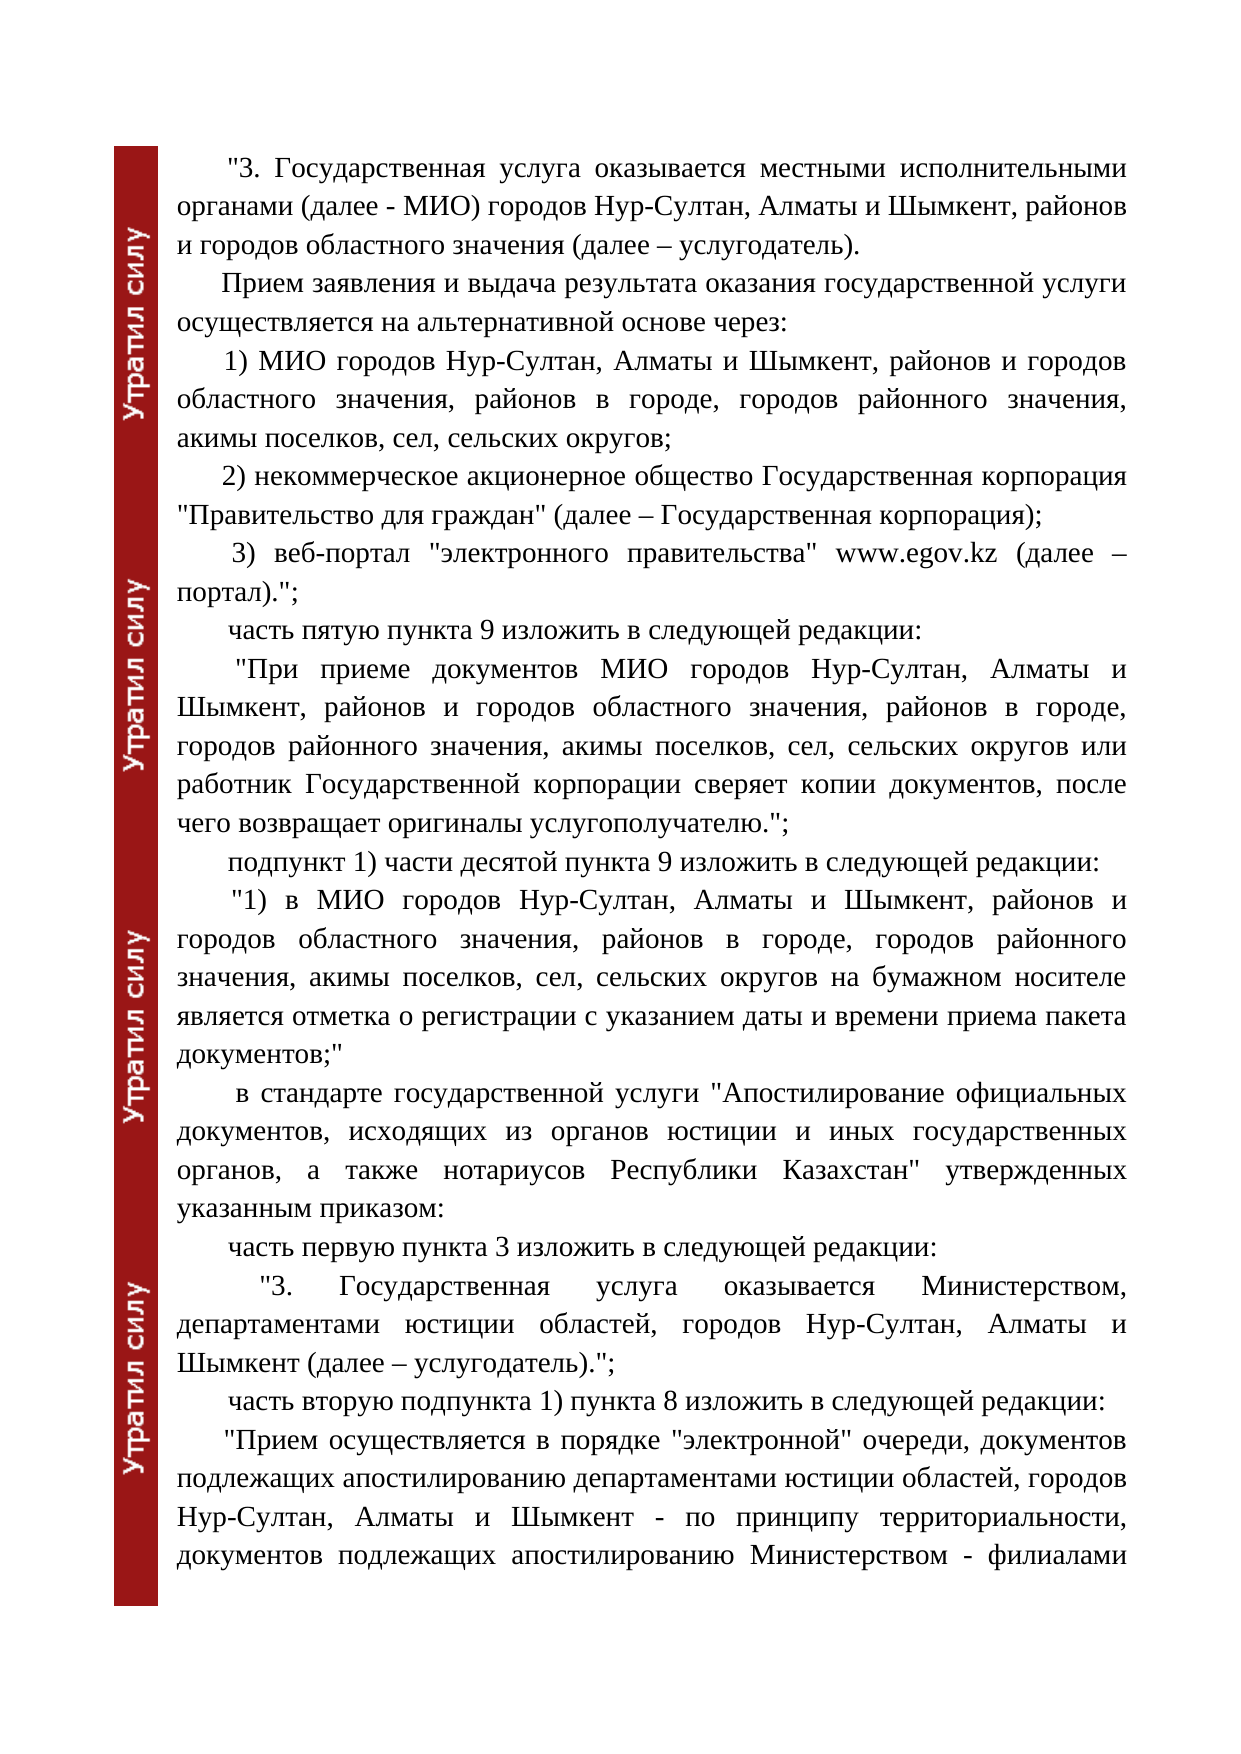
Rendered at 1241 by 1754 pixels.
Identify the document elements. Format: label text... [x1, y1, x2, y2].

picture [114, 1263, 158, 1268]
text часть пятую пункта 9 изложить в следующей редакции: [112, 612, 1128, 646]
text часть вторую подпункта 1) пункта 8 изложить в следующей редакции: [112, 1383, 1128, 1417]
text 1) МИО городов Нур-Султан, Алматы и Шымкент, районов и городов областного значения, районов в городе, городов районного значения, акимы поселков, сел, сельских округов; [112, 343, 1128, 453]
text "При приеме документов МИО городов Нур-Султан, Алматы и Шымкент, районов и городов областного значения, районов в городе, городов районного значения, акимы поселков, сел, сельских округов или работник Государственной корпорации сверяет копии документов, после чего возвращает оригиналы услугополучателю."; [112, 651, 1128, 839]
picture [114, 1224, 158, 1229]
text "3. Государственная услуга оказывается Министерством, департаментами юстиции областей, городов Нур-Султан, Алматы и Шымкент (далее – услугодатель)."; [112, 1268, 1128, 1378]
picture [114, 607, 158, 612]
picture [114, 877, 158, 882]
text 2) некоммерческое акционерное общество Государственная корпорация "Правительство для граждан" (далее – Государственная корпорация); [112, 458, 1128, 530]
text "3. Государственная услуга оказывается местными исполнительными органами (далее - МИО) городов Нур-Султан, Алматы и Шымкент, районов и городов областного значения (далее – услугодатель). [112, 150, 1128, 261]
picture [114, 1571, 158, 1606]
picture [114, 1070, 158, 1075]
picture [114, 1417, 158, 1422]
text подпункт 1) части десятой пункта 9 изложить в следующей редакции: [112, 844, 1128, 877]
text часть первую пункта 3 изложить в следующей редакции: [112, 1229, 1128, 1263]
text 3) веб-портал "электронного правительства" www.egov.kz (далее – портал)."; [112, 535, 1128, 607]
picture [114, 261, 158, 266]
text "1) в МИО городов Нур-Султан, Алматы и Шымкент, районов и городов областного значения, районов в городе, городов районного значения, акимы поселков, сел, сельских округов на бумажном носителе является отметка о регистрации с указанием даты и времени приема пакета документов;" [112, 882, 1128, 1070]
picture [114, 453, 158, 458]
picture [114, 839, 158, 844]
picture [114, 338, 158, 343]
picture [114, 530, 158, 535]
picture [114, 1378, 158, 1383]
picture [114, 146, 158, 150]
text Прием заявления и выдача результата оказания государственной услуги осуществляется на альтернативной основе через: [112, 266, 1128, 338]
picture [114, 646, 158, 651]
text в стандарте государственной услуги "Апостилирование официальных документов, исходящих из органов юстиции и иных государственных органов, а также нотариусов Республики Казахстан" утвержденных указанным приказом: [112, 1075, 1128, 1224]
